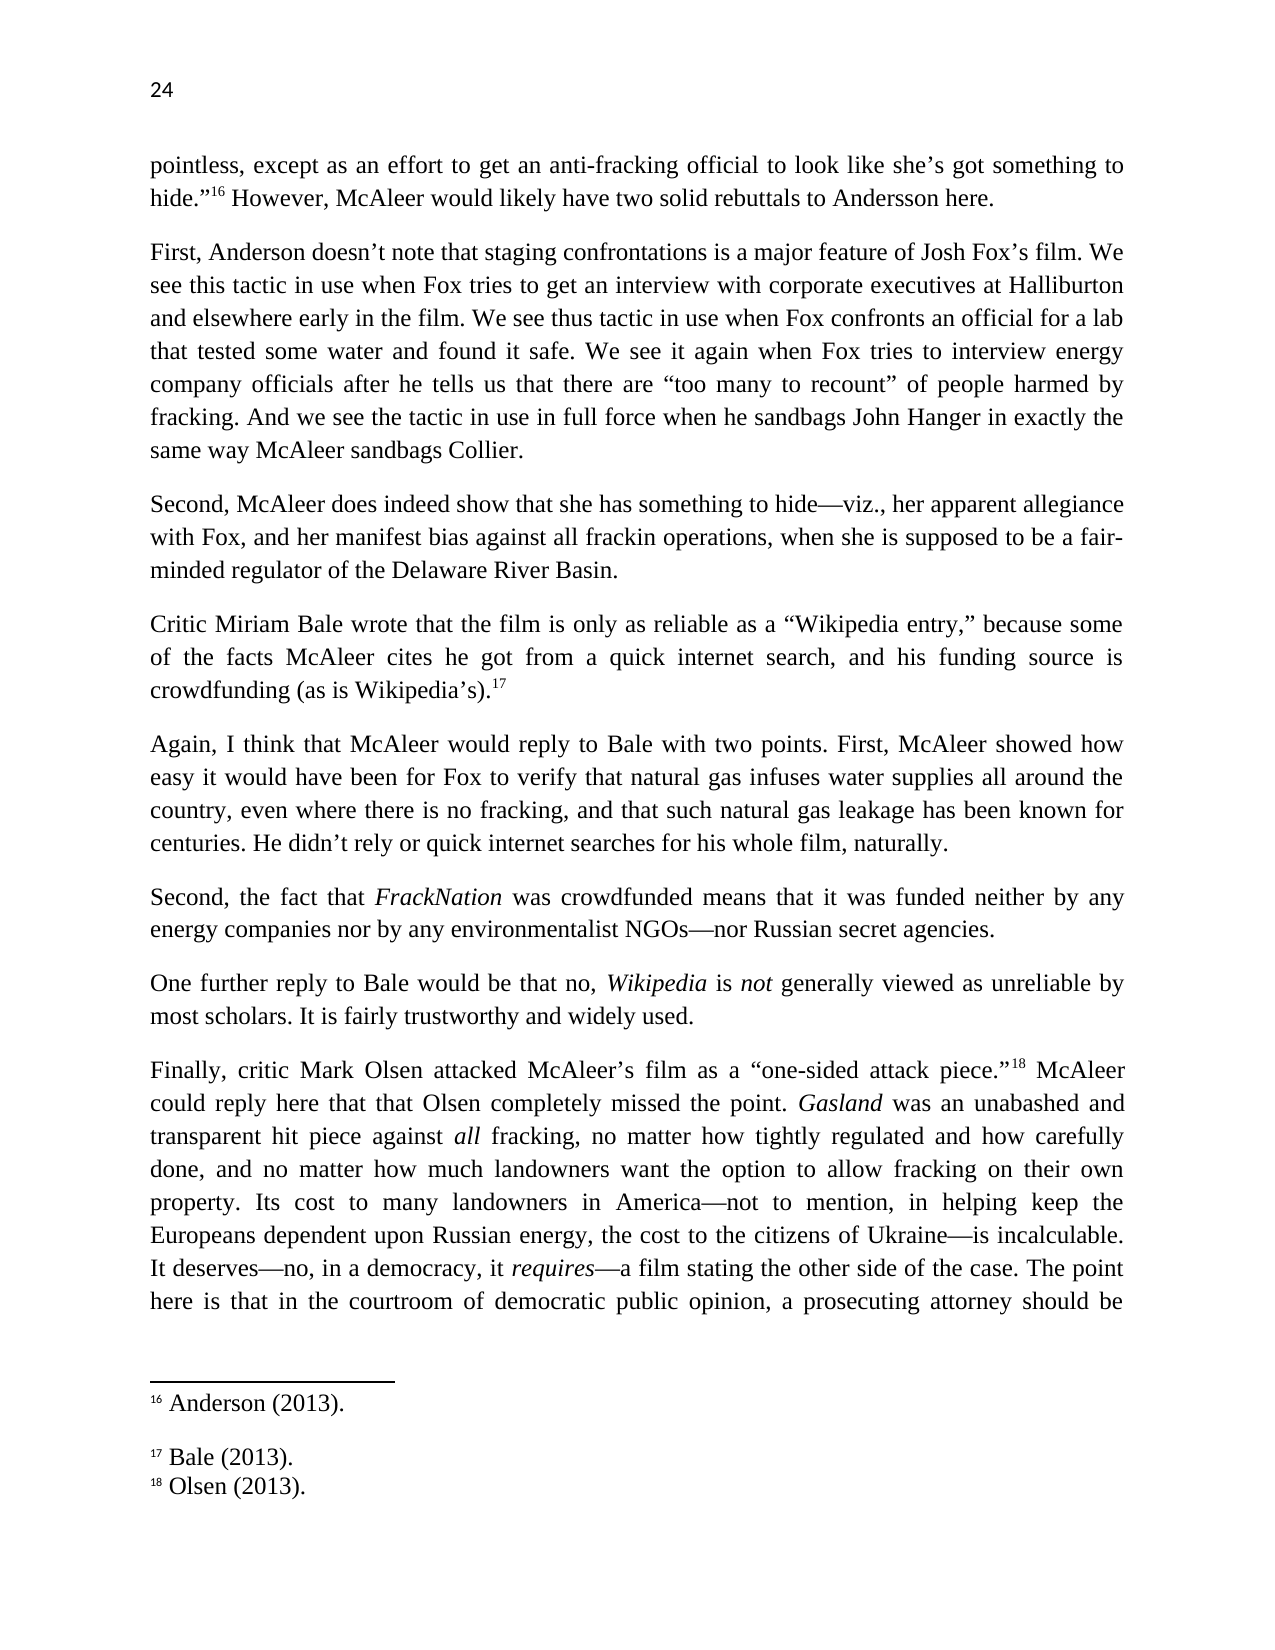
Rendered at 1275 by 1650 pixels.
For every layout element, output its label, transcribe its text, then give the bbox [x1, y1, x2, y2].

text First, Anderson doesn’t note that staging confrontations is a major feature of Josh Fox’s film. We see this tactic in use when Fox tries to get an interview with corporate executives at Halliburton and elsewhere early in the film. We see thus tactic in use when Fox confronts an official for a lab that tested some water and found it safe. We see it again when Fox tries to interview energy company officials after he tells us that there are “too many to recount” of people harmed by fracking. And we see the tactic in use in full force when he sandbags John Hanger in exactly the same way McAleer sandbags Collier. [150, 237, 1125, 464]
text Second, the fact that FrackNation was crowdfunded means that it was funded neither by any energy companies nor by any environmentalist NGOs—nor Russian secret agencies. [150, 882, 1125, 943]
text Again, I think that McAleer would reply to Bale with two points. First, McAleer showed how easy it would have been for Fox to verify that natural gas infuses water supplies all around the country, even where there is no fracking, and that such natural gas leakage has been known for centuries. He didn’t rely or quick internet searches for his whole film, naturally. [150, 729, 1125, 856]
text Critic Miriam Bale wrote that the film is only as reliable as a “Wikipedia entry,” because some of the facts McAleer cites he got from a quick internet search, and his funding source is crowdfunding (as is Wikipedia’s). [150, 609, 1125, 703]
text Second, McAleer does indeed show that she has something to hide—viz., her apparent allegiance with Fox, and her manifest bias against all frackin operations, when she is supposed to be a fair-minded regulator of the Delaware River Basin. [150, 489, 1125, 584]
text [150, 1055, 1125, 1315]
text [150, 150, 1125, 212]
text One further reply to Bale would be that no, Wikipedia is not generally viewed as unreliable by most scholars. It is fairly trustworthy and widely used. [150, 968, 1125, 1030]
